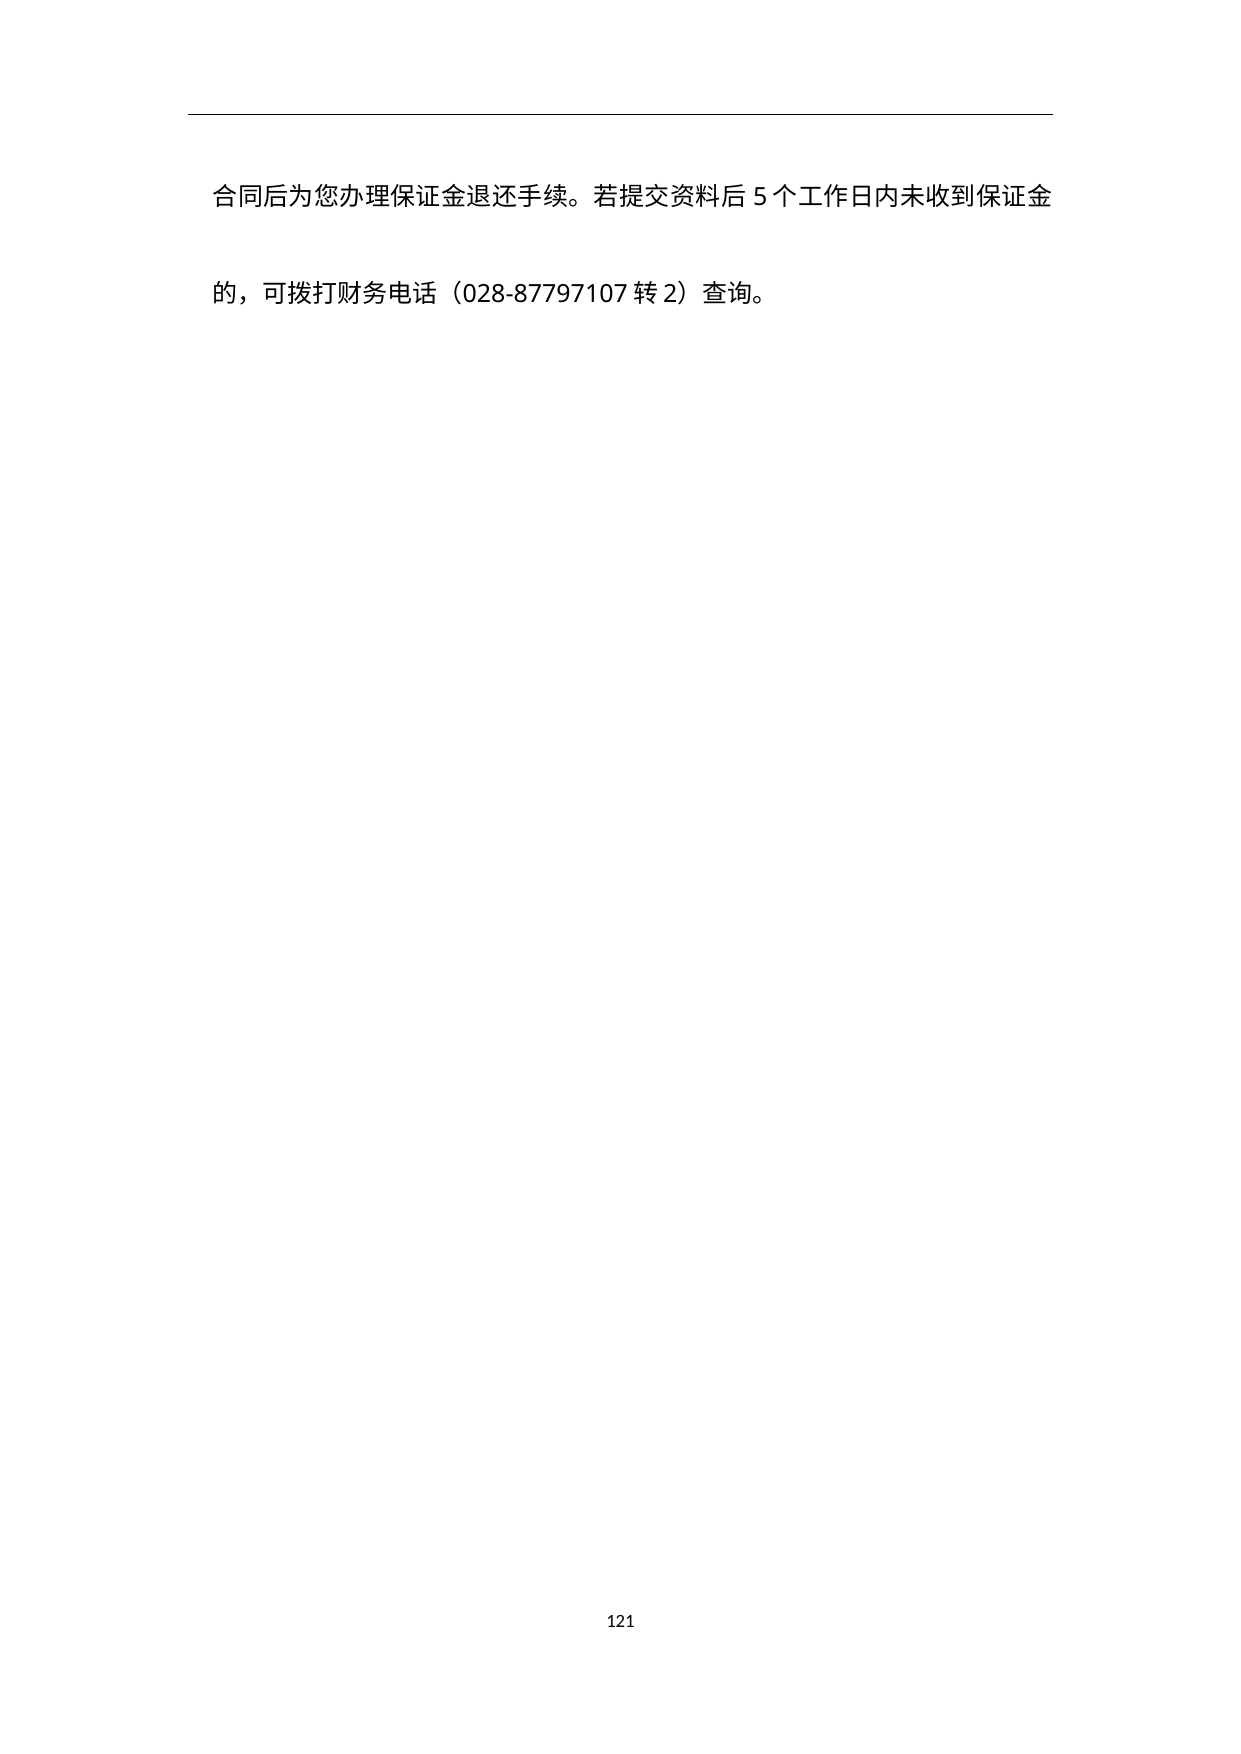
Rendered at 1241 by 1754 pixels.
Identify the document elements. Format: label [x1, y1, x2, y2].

text [212, 162, 1053, 324]
